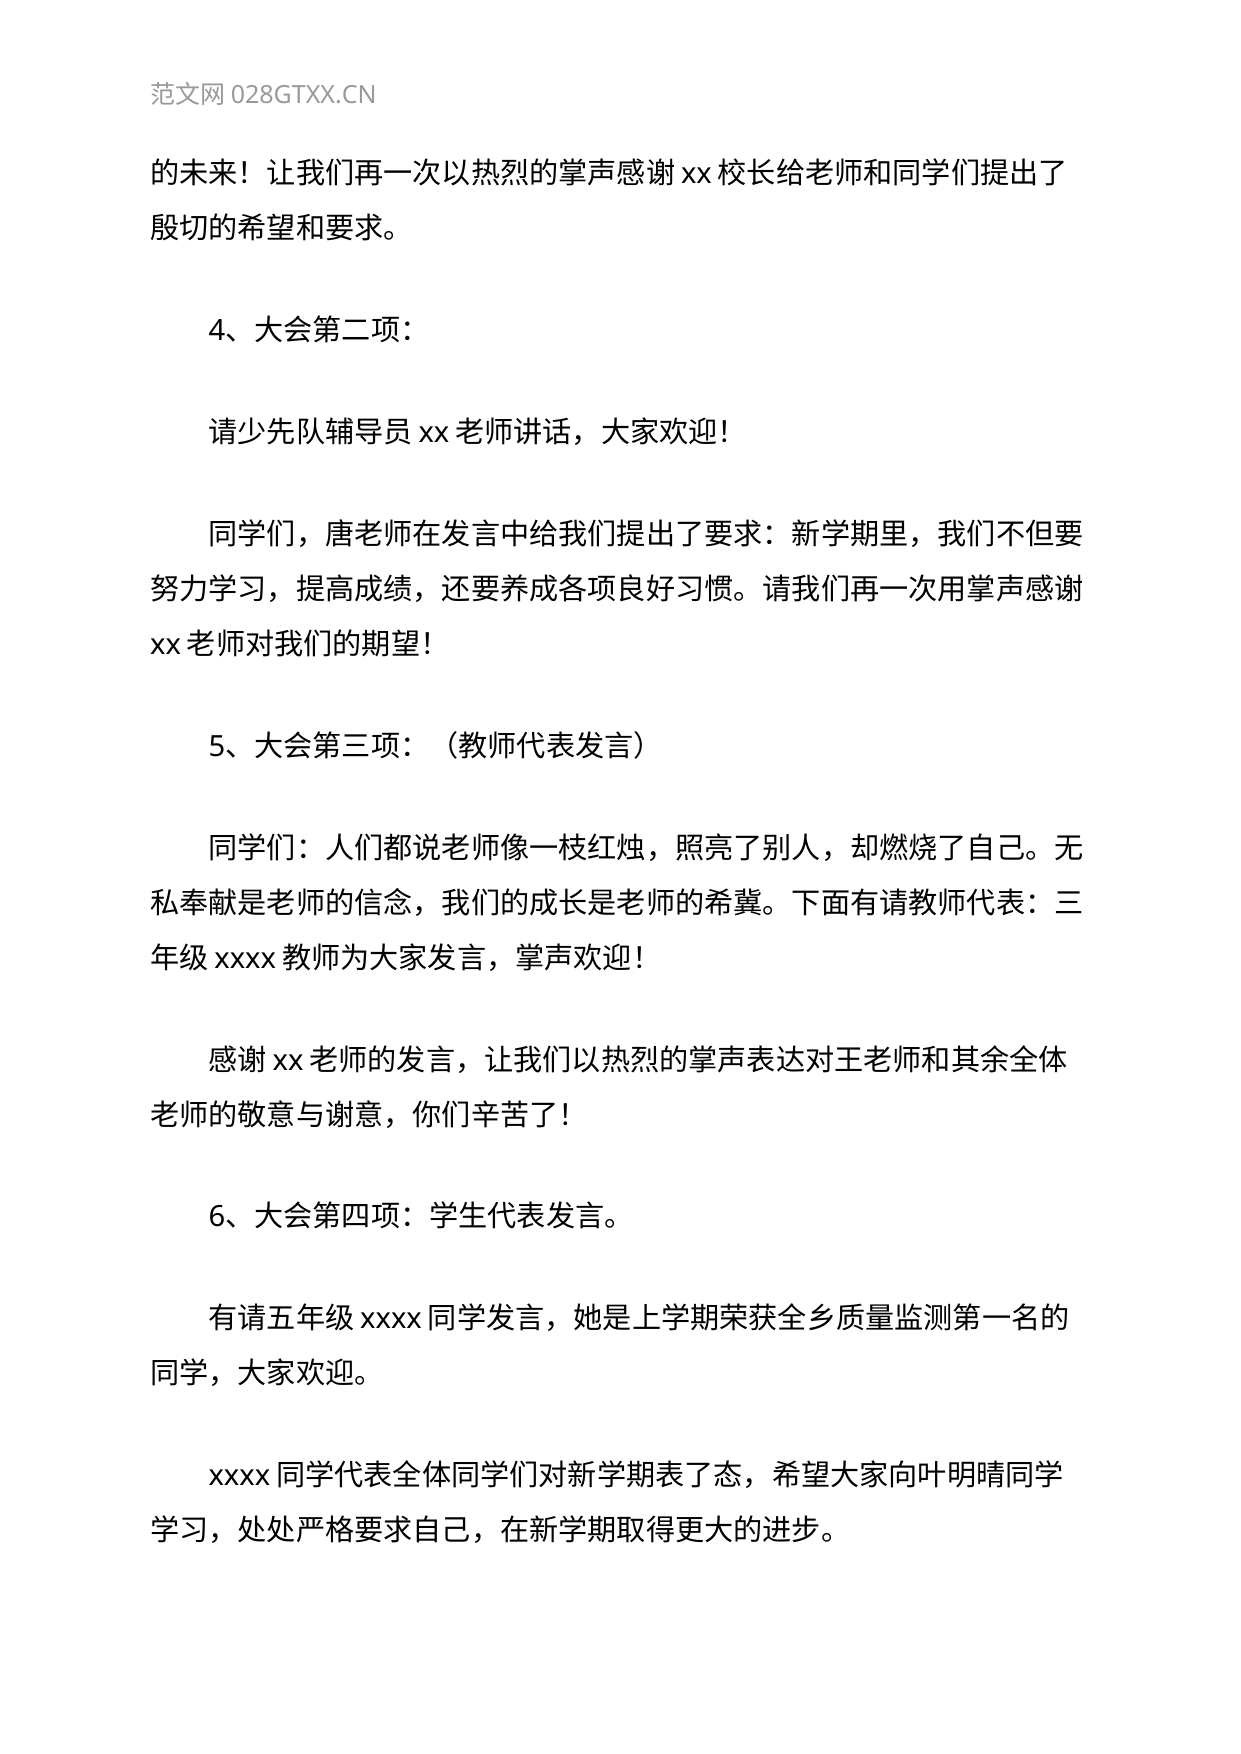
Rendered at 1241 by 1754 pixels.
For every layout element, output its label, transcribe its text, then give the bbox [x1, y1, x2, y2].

text 感谢xx老师的发言，让我们以热烈的掌声表达对王老师和其余全体老师的敬意与谢意，你们辛苦了！ [150, 1036, 1090, 1133]
text 4、大会第二项： [150, 307, 1090, 349]
text 5、大会第三项：（教师代表发言） [150, 722, 1090, 765]
text 同学们：人们都说老师像一枝红烛，照亮了别人，却燃烧了自己。无私奉献是老师的信念，我们的成长是老师的希冀。下面有请教师代表：三年级xxxx教师为大家发言，掌声欢迎！ [150, 824, 1090, 977]
text 有请五年级xxxx同学发言，她是上学期荣获全乡质量监测第一名的同学，大家欢迎。 [150, 1295, 1090, 1392]
text 6、大会第四项：学生代表发言。 [150, 1193, 1090, 1235]
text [150, 150, 1090, 247]
text xxxx同学代表全体同学们对新学期表了态，希望大家向叶明晴同学学习，处处严格要求自己，在新学期取得更大的进步。 [150, 1452, 1090, 1549]
text 同学们，唐老师在发言中给我们提出了要求：新学期里，我们不但要努力学习，提高成绩，还要养成各项良好习惯。请我们再一次用掌声感谢xx老师对我们的期望！ [150, 511, 1090, 663]
text 请少先队辅导员xx老师讲话，大家欢迎！ [150, 409, 1090, 451]
